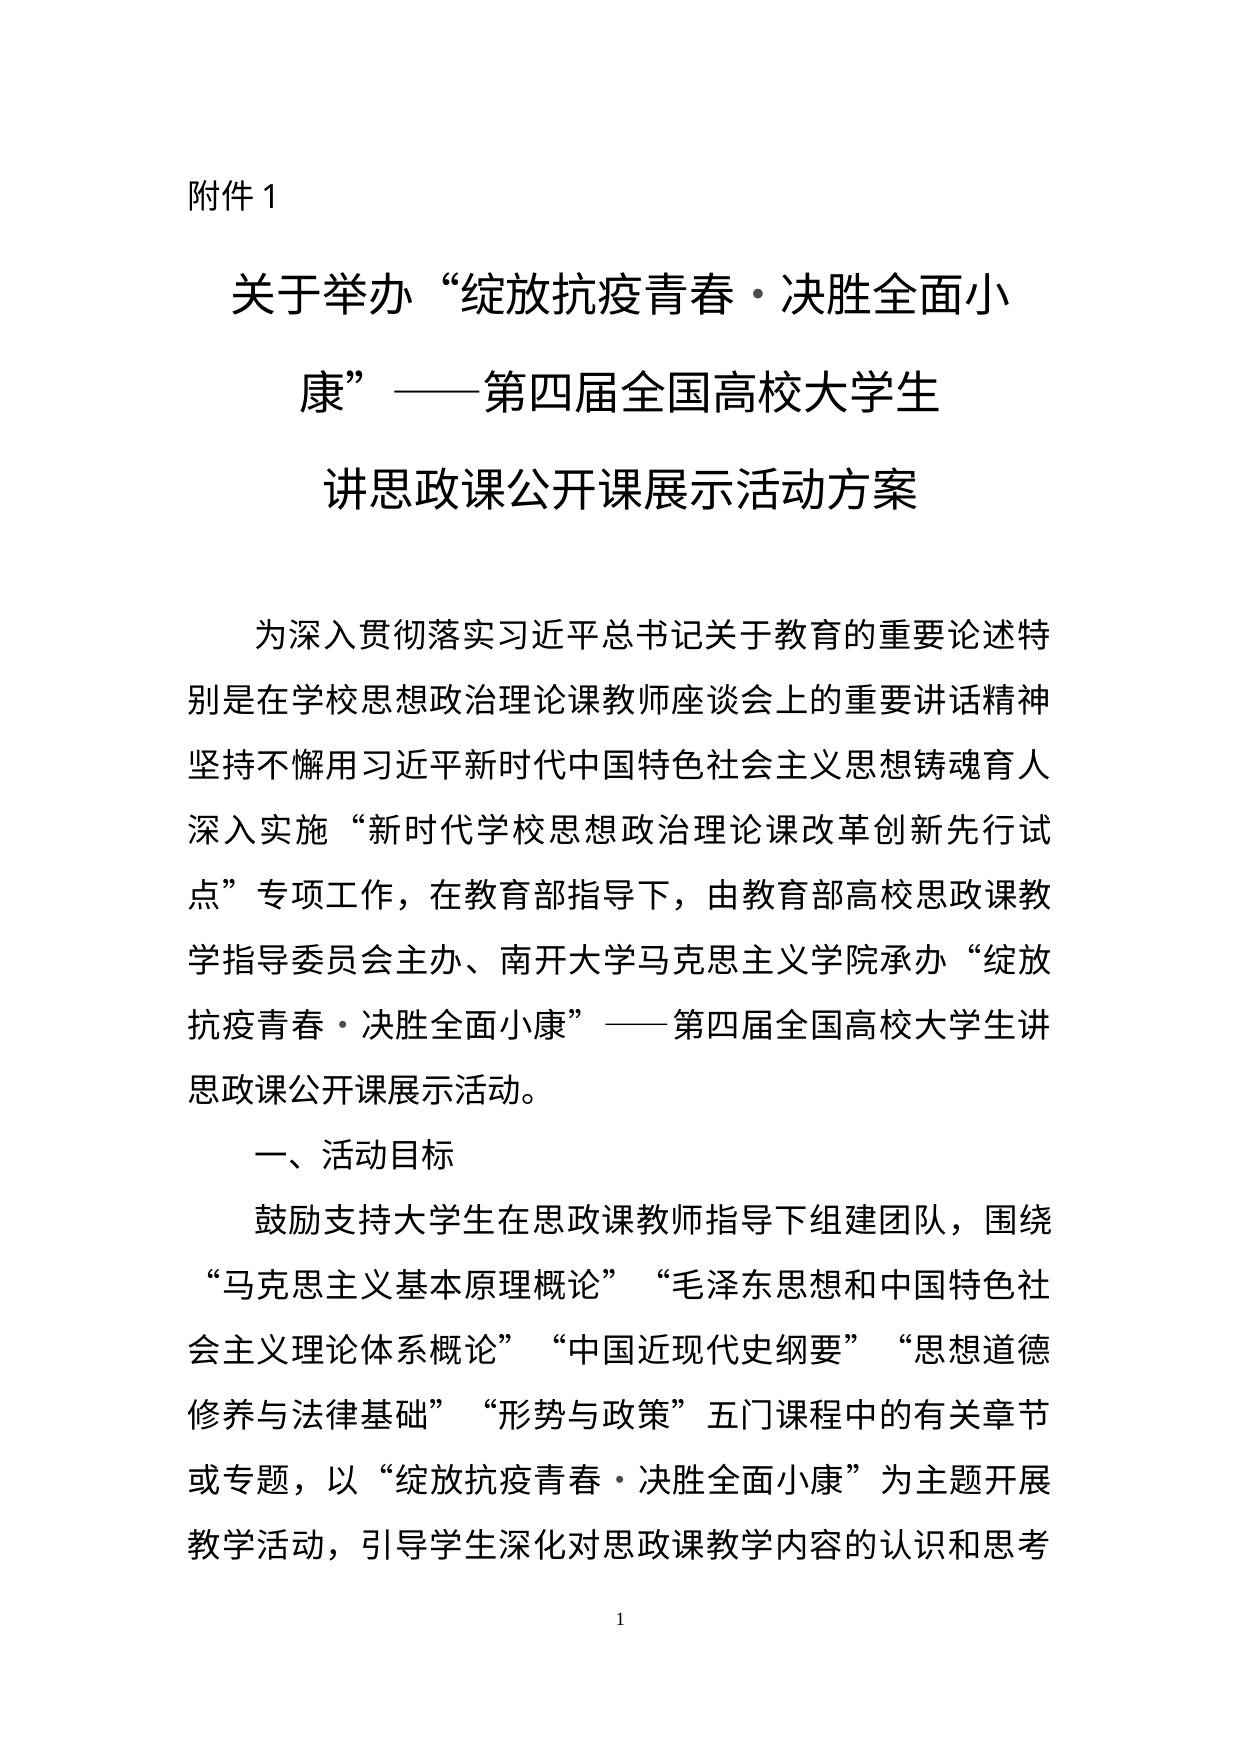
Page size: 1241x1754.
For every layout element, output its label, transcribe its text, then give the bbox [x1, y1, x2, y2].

text 关于举办“绽放抗疫青春•决胜全面小康”——第四届全国高校大学生 [187, 243, 1053, 438]
text 一、活动目标 [187, 1121, 1053, 1186]
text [187, 1186, 1053, 1576]
text 附件1 [187, 162, 1053, 227]
text 为深入贯彻落实习近平总书记关于教育的重要论述特别是在学校思想政治理论课教师座谈会上的重要讲话精神，坚持不懈用习近平新时代中国特色社会主义思想铸魂育人，深入实施“新时代学校思想政治理论课改革创新先行试点”专项工作，在教育部指导下，由教育部高校思政课教学指导委员会主办、南开大学马克思主义学院承办“绽放抗疫青春•决胜全面小康”——第四届全国高校大学生讲思政课公开课展示活动。 [187, 601, 1053, 1121]
text 讲思政课公开课展示活动方案 [187, 438, 1053, 536]
